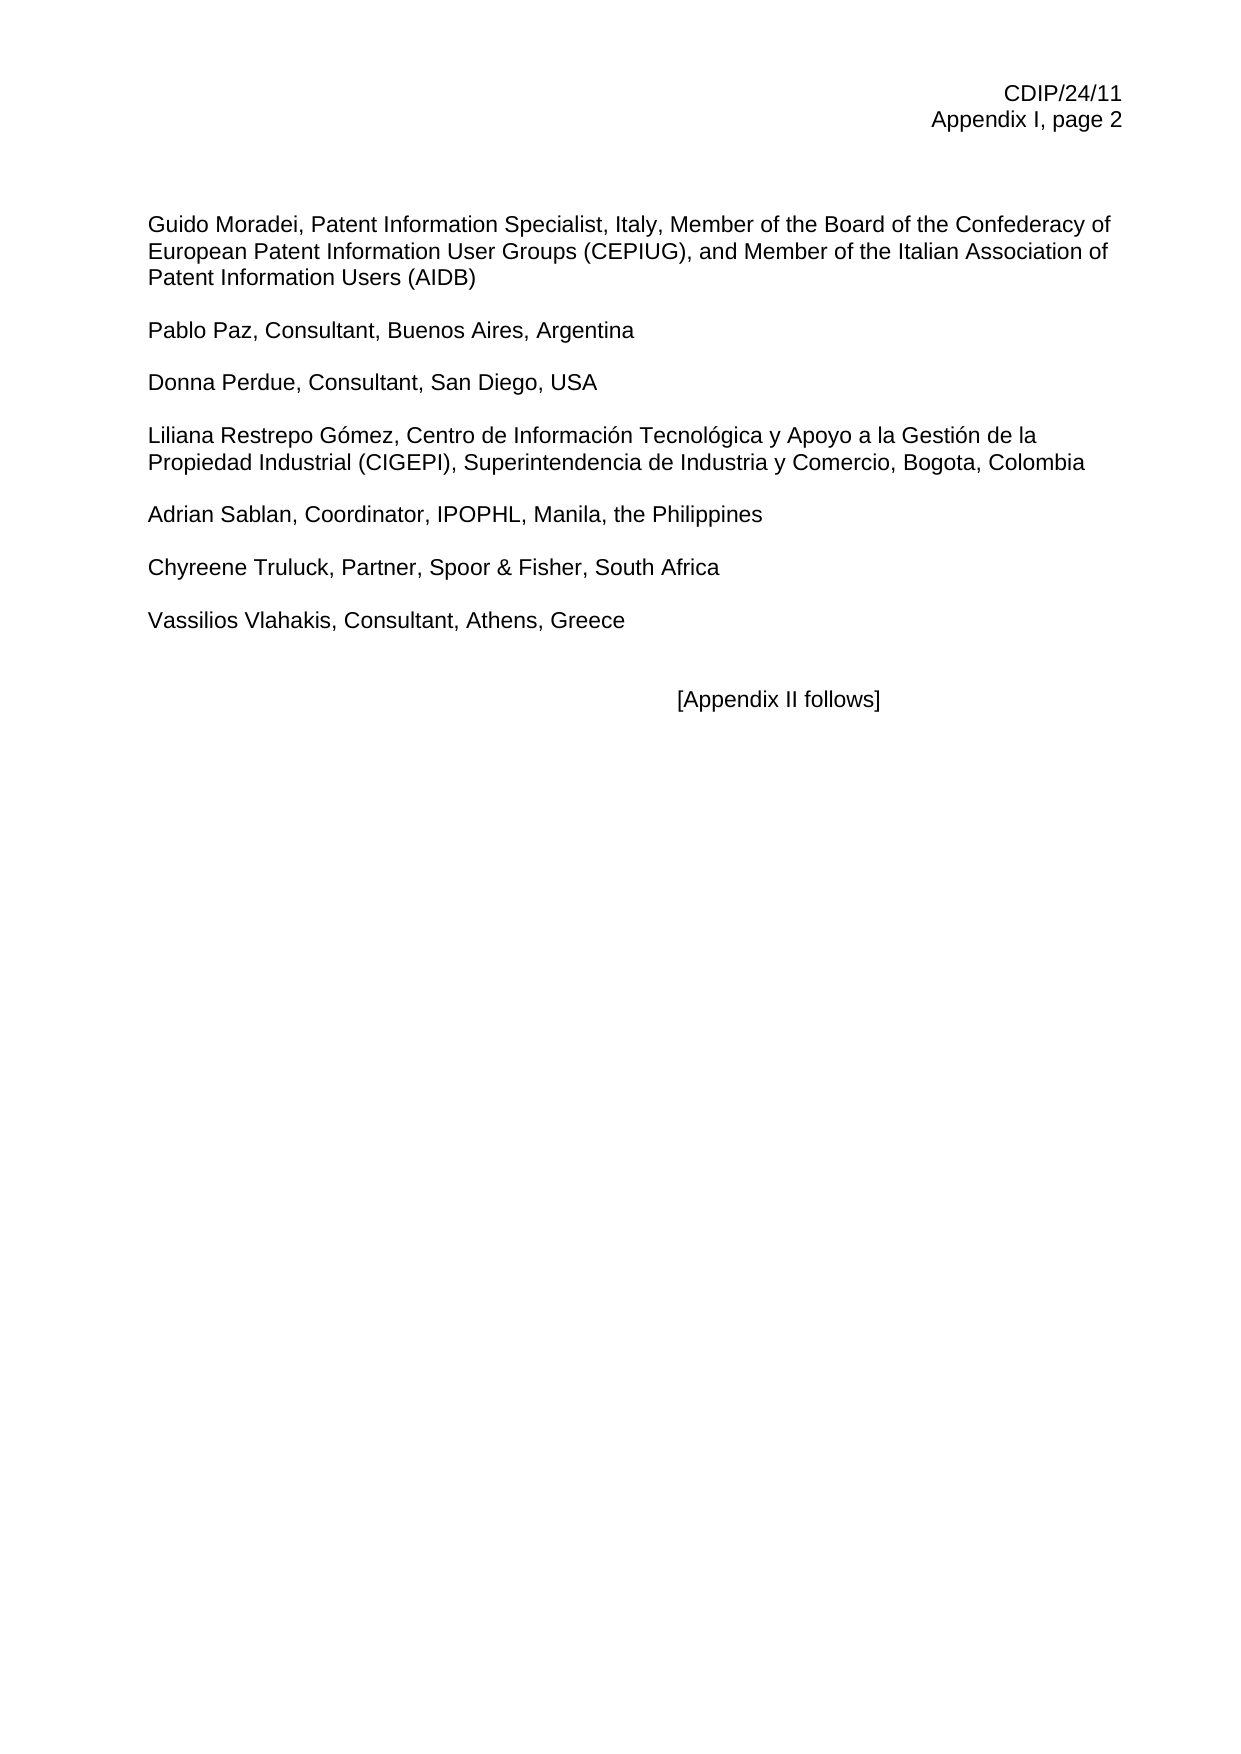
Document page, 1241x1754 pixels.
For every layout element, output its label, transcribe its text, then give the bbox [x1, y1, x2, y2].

text Donna Perdue, Consultant, San Diego, USA [148, 369, 1122, 396]
text Adrian Sablan, Coordinator, IPOPHL, Manila, the Philippines [148, 501, 1122, 527]
text [Appendix II follows] [677, 686, 1122, 713]
text Liliana Restrepo Gómez, Centro de Información Tecnológica y Apoyo a la Gestión de la Propiedad Industrial (CIGEPI), Superintendencia de Industria y Comercio, Bogota, Colombia [148, 422, 1122, 475]
text Vassilios Vlahakis, Consultant, Athens, Greece [148, 607, 1122, 633]
text Chyreene Truluck, Partner, Spoor & Fisher, South Africa [148, 554, 1122, 580]
text Pablo Paz, Consultant, Buenos Aires, Argentina [148, 317, 1122, 343]
text Guido Moradei, Patent Information Specialist, Italy, Member of the Board of the Confederacy of European Patent Information User Groups (CEPIUG), and Member of the Italian Association of Patent Information Users (AIDB) [148, 211, 1122, 290]
